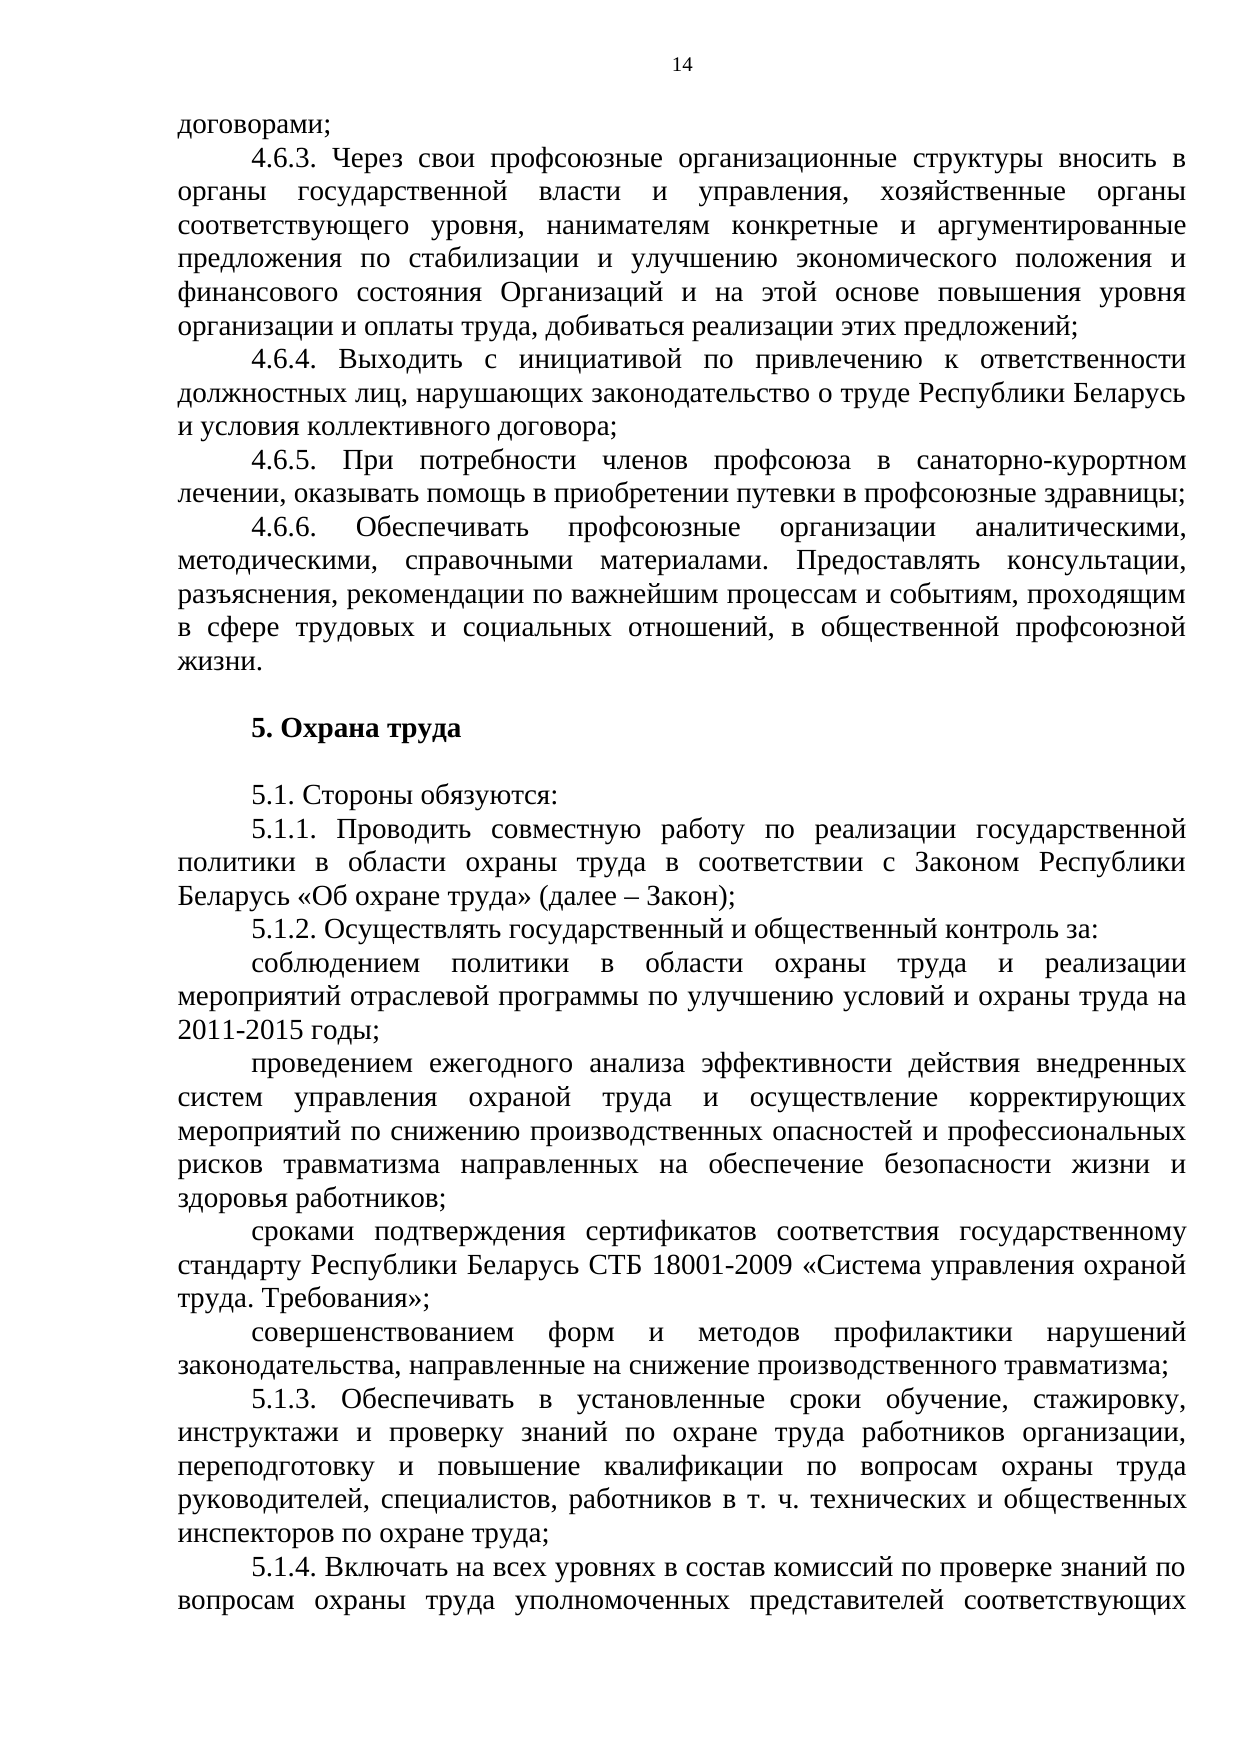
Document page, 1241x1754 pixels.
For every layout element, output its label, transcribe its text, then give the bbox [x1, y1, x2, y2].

text 4.6.3. Через свои профсоюзные организационные структуры вносить в органы государственной власти и управления, хозяйственные органы соответствующего уровня, нанимателям конкретные и аргументированные предложения по стабилизации и улучшению экономического положения и финансового состояния Организаций и на этой основе повышения уровня организации и оплаты труда, добиваться реализации этих предложений; [177, 140, 1187, 341]
text совершенствованием форм и методов профилактики нарушений законодательства, направленные на снижение производственного травматизма; [177, 1314, 1187, 1381]
text 5.1.2. Осуществлять государственный и общественный контроль за: [177, 911, 1187, 945]
text сроками подтверждения сертификатов соответствия государственному стандарту Республики Беларусь СТБ 18001-2009 «Система управления охраной труда. Требования»; [177, 1213, 1187, 1314]
text 4.6.5. При потребности членов профсоюза в санаторно-курортном лечении, оказывать помощь в приобретении путевки в профсоюзные здравницы; [177, 442, 1187, 509]
text 5.1. Стороны обязуются: [177, 777, 1187, 811]
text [177, 106, 1187, 140]
text 4.6.4. Выходить с инициативой по привлечению к ответственности должностных лиц, нарушающих законодательство о труде Республики Беларусь и условия коллективного договора; [177, 341, 1187, 442]
text 4.6.6. Обеспечивать профсоюзные организации аналитическими, методическими, справочными материалами. Предоставлять консультации, разъяснения, рекомендации по важнейшим процессам и событиям, проходящим в сфере трудовых и социальных отношений, в общественной профсоюзной жизни. [177, 509, 1187, 677]
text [177, 1549, 1187, 1616]
text 5.1.1. Проводить совместную работу по реализации государственной политики в области охраны труда в соответствии с Законом Республики Беларусь «Об охране труда» (далее – Закон); [177, 811, 1187, 911]
text соблюдением политики в области охраны труда и реализации мероприятий отраслевой программы по улучшению условий и охраны труда на 2011-2015 годы; [177, 945, 1187, 1046]
text 5.1.3. Обеспечивать в установленные сроки обучение, стажировку, инструктажи и проверку знаний по охране труда работников организации, переподготовку и повышение квалификации по вопросам охраны труда руководителей, специалистов, работников в т. ч. технических и общественных инспекторов по охране труда; [177, 1381, 1187, 1549]
text 5. Охрана труда [177, 710, 1187, 744]
text проведением ежегодного анализа эффективности действия внедренных систем управления охраной труда и осуществление корректирующих мероприятий по снижению производственных опасностей и профессиональных рисков травматизма направленных на обеспечение безопасности жизни и здоровья работников; [177, 1046, 1187, 1213]
